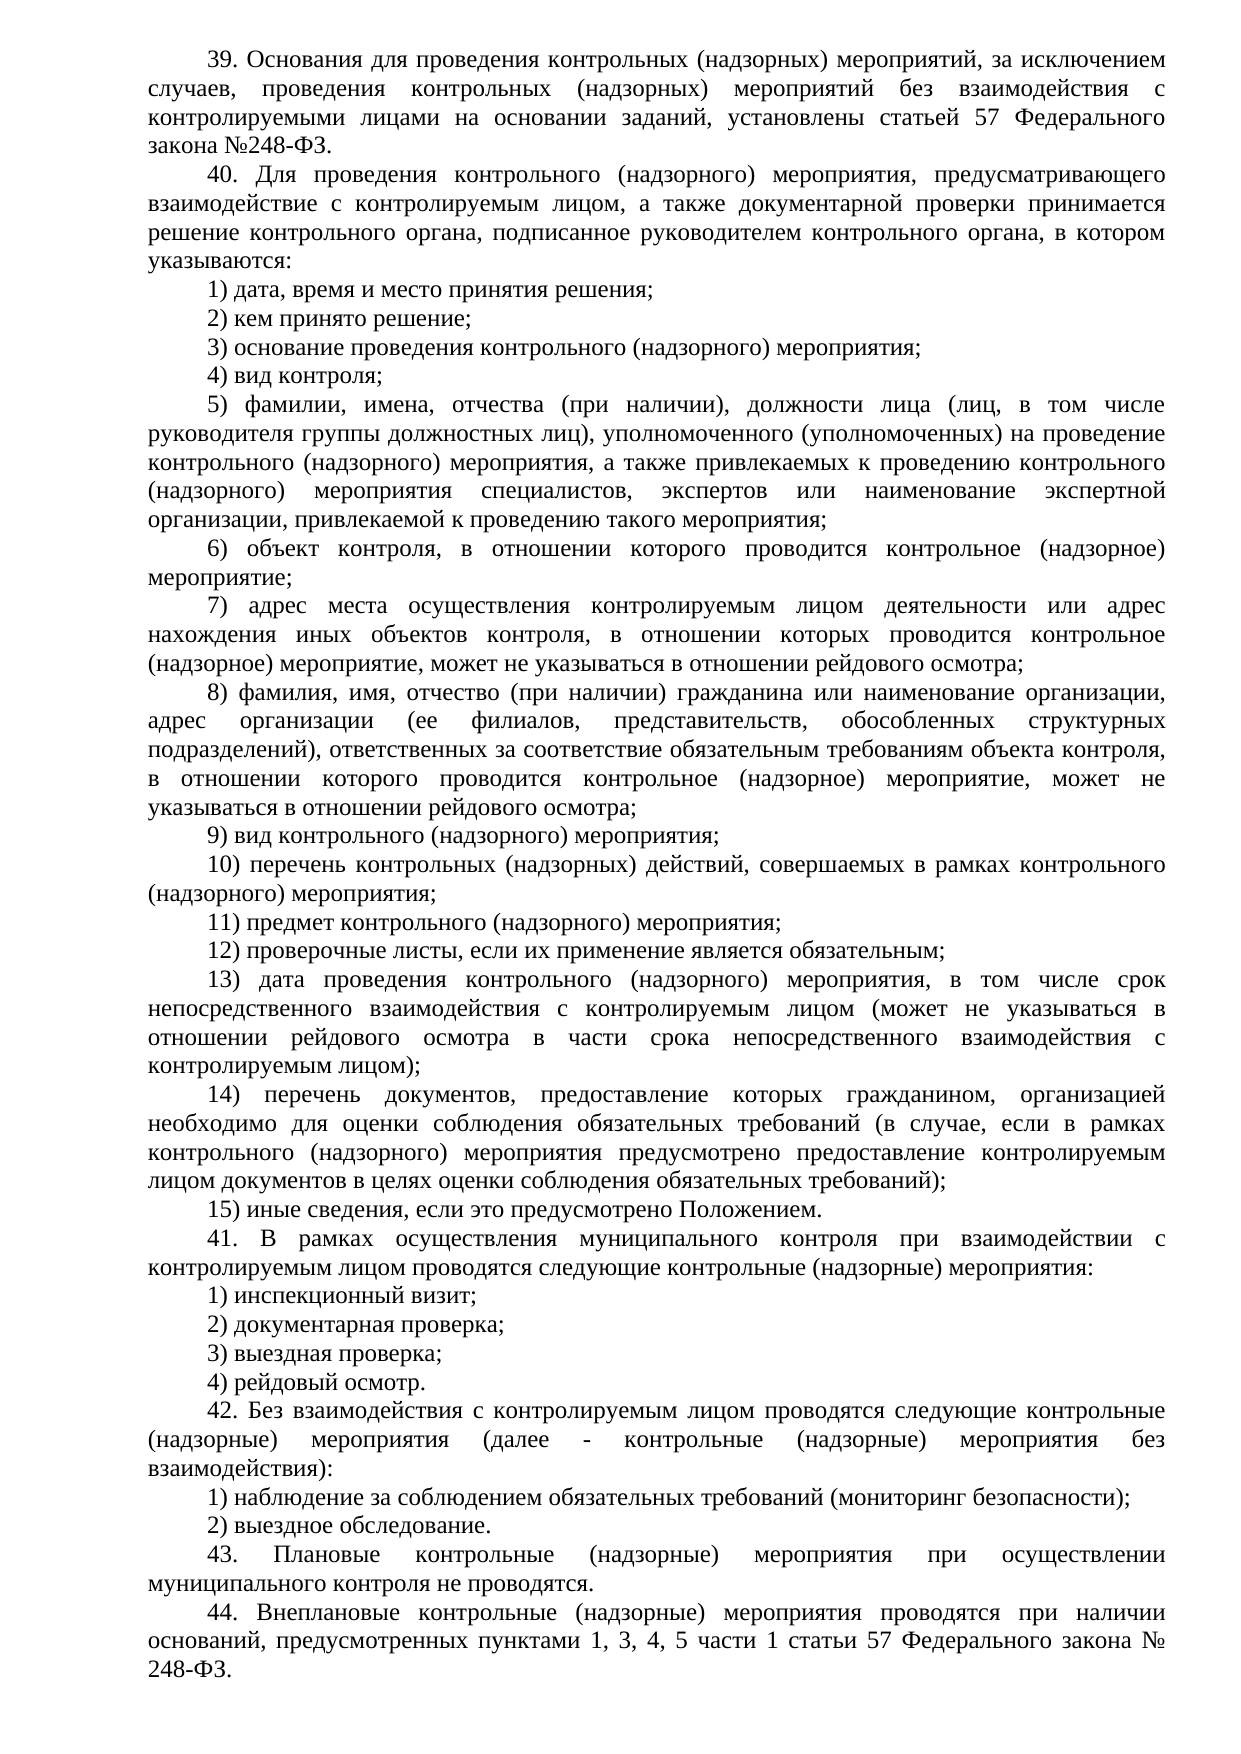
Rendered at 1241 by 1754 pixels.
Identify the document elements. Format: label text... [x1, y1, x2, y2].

text 7) адрес места осуществления контролируемым лицом деятельности или адрес нахождения иных объектов контроля, в отношении которых проводится контрольное (надзорное) мероприятие, может не указываться в отношении рейдового осмотра; [148, 591, 1167, 677]
text 4) рейдовый осмотр. [148, 1367, 1167, 1396]
text 1) дата, время и место принятия решения; [148, 274, 1167, 303]
text 5) фамилии, имена, отчества (при наличии), должности лица (лиц, в том числе руководителя группы должностных лиц), уполномоченного (уполномоченных) на проведение контрольного (надзорного) мероприятия, а также привлекаемых к проведению контрольного (надзорного) мероприятия специалистов, экспертов или наименование экспертной организации, привлекаемой к проведению такого мероприятия; [148, 389, 1167, 533]
text 42. Без взаимодействия с контролируемым лицом проводятся следующие контрольные (надзорные) мероприятия (далее - контрольные (надзорные) мероприятия без взаимодействия): [148, 1396, 1167, 1482]
text 15) иные сведения, если это предусмотрено Положением. [148, 1194, 1167, 1223]
text 14) перечень документов, предоставление которых гражданином, организацией необходимо для оценки соблюдения обязательных требований (в случае, если в рамках контрольного (надзорного) мероприятия предусмотрено предоставление контролируемым лицом документов в целях оценки соблюдения обязательных требований); [148, 1079, 1167, 1194]
text 10) перечень контрольных (надзорных) действий, совершаемых в рамках контрольного (надзорного) мероприятия; [148, 849, 1167, 907]
text 1) наблюдение за соблюдением обязательных требований (мониторинг безопасности); [148, 1482, 1167, 1511]
text 11) предмет контрольного (надзорного) мероприятия; [148, 907, 1167, 936]
text 13) дата проведения контрольного (надзорного) мероприятия, в том числе срок непосредственного взаимодействия с контролируемым лицом (может не указываться в отношении рейдового осмотра в части срока непосредственного взаимодействия с контролируемым лицом); [148, 964, 1167, 1079]
text 40. Для проведения контрольного (надзорного) мероприятия, предусматривающего взаимодействие с контролируемым лицом, а также документарной проверки принимается решение контрольного органа, подписанное руководителем контрольного органа, в котором указываются: [148, 159, 1167, 274]
text 8) фамилия, имя, отчество (при наличии) гражданина или наименование организации, адрес организации (ее филиалов, представительств, обособленных структурных подразделений), ответственных за соответствие обязательным требованиям объекта контроля, в отношении которого проводится контрольное (надзорное) мероприятие, может не указываться в отношении рейдового осмотра; [148, 677, 1167, 821]
text 1) инспекционный визит; [148, 1281, 1167, 1309]
text 39. Основания для проведения контрольных (надзорных) мероприятий, за исключением случаев, проведения контрольных (надзорных) мероприятий без взаимодействия с контролируемыми лицами на основании заданий, установлены статьей 57 Федерального закона №248-ФЗ. [148, 44, 1167, 159]
text 44. Внеплановые контрольные (надзорные) мероприятия проводятся при наличии оснований, предусмотренных пунктами 1, 3, 4, 5 части 1 статьи 57 Федерального закона № 248-ФЗ. [148, 1597, 1167, 1683]
text 2) выездное обследование. [148, 1511, 1167, 1539]
text 6) объект контроля, в отношении которого проводится контрольное (надзорное) мероприятие; [148, 533, 1167, 591]
text 12) проверочные листы, если их применение является обязательным; [148, 936, 1167, 964]
text 43. Плановые контрольные (надзорные) мероприятия при осуществлении муниципального контроля не проводятся. [148, 1539, 1167, 1597]
text 41. В рамках осуществления муниципального контроля при взаимодействии с контролируемым лицом проводятся следующие контрольные (надзорные) мероприятия: [148, 1223, 1167, 1281]
text 2) документарная проверка; [148, 1309, 1167, 1338]
text 4) вид контроля; [148, 361, 1167, 389]
text 3) основание проведения контрольного (надзорного) мероприятия; [148, 332, 1167, 361]
text 9) вид контрольного (надзорного) мероприятия; [148, 821, 1167, 849]
text 3) выездная проверка; [148, 1338, 1167, 1367]
text 2) кем принято решение; [148, 303, 1167, 332]
